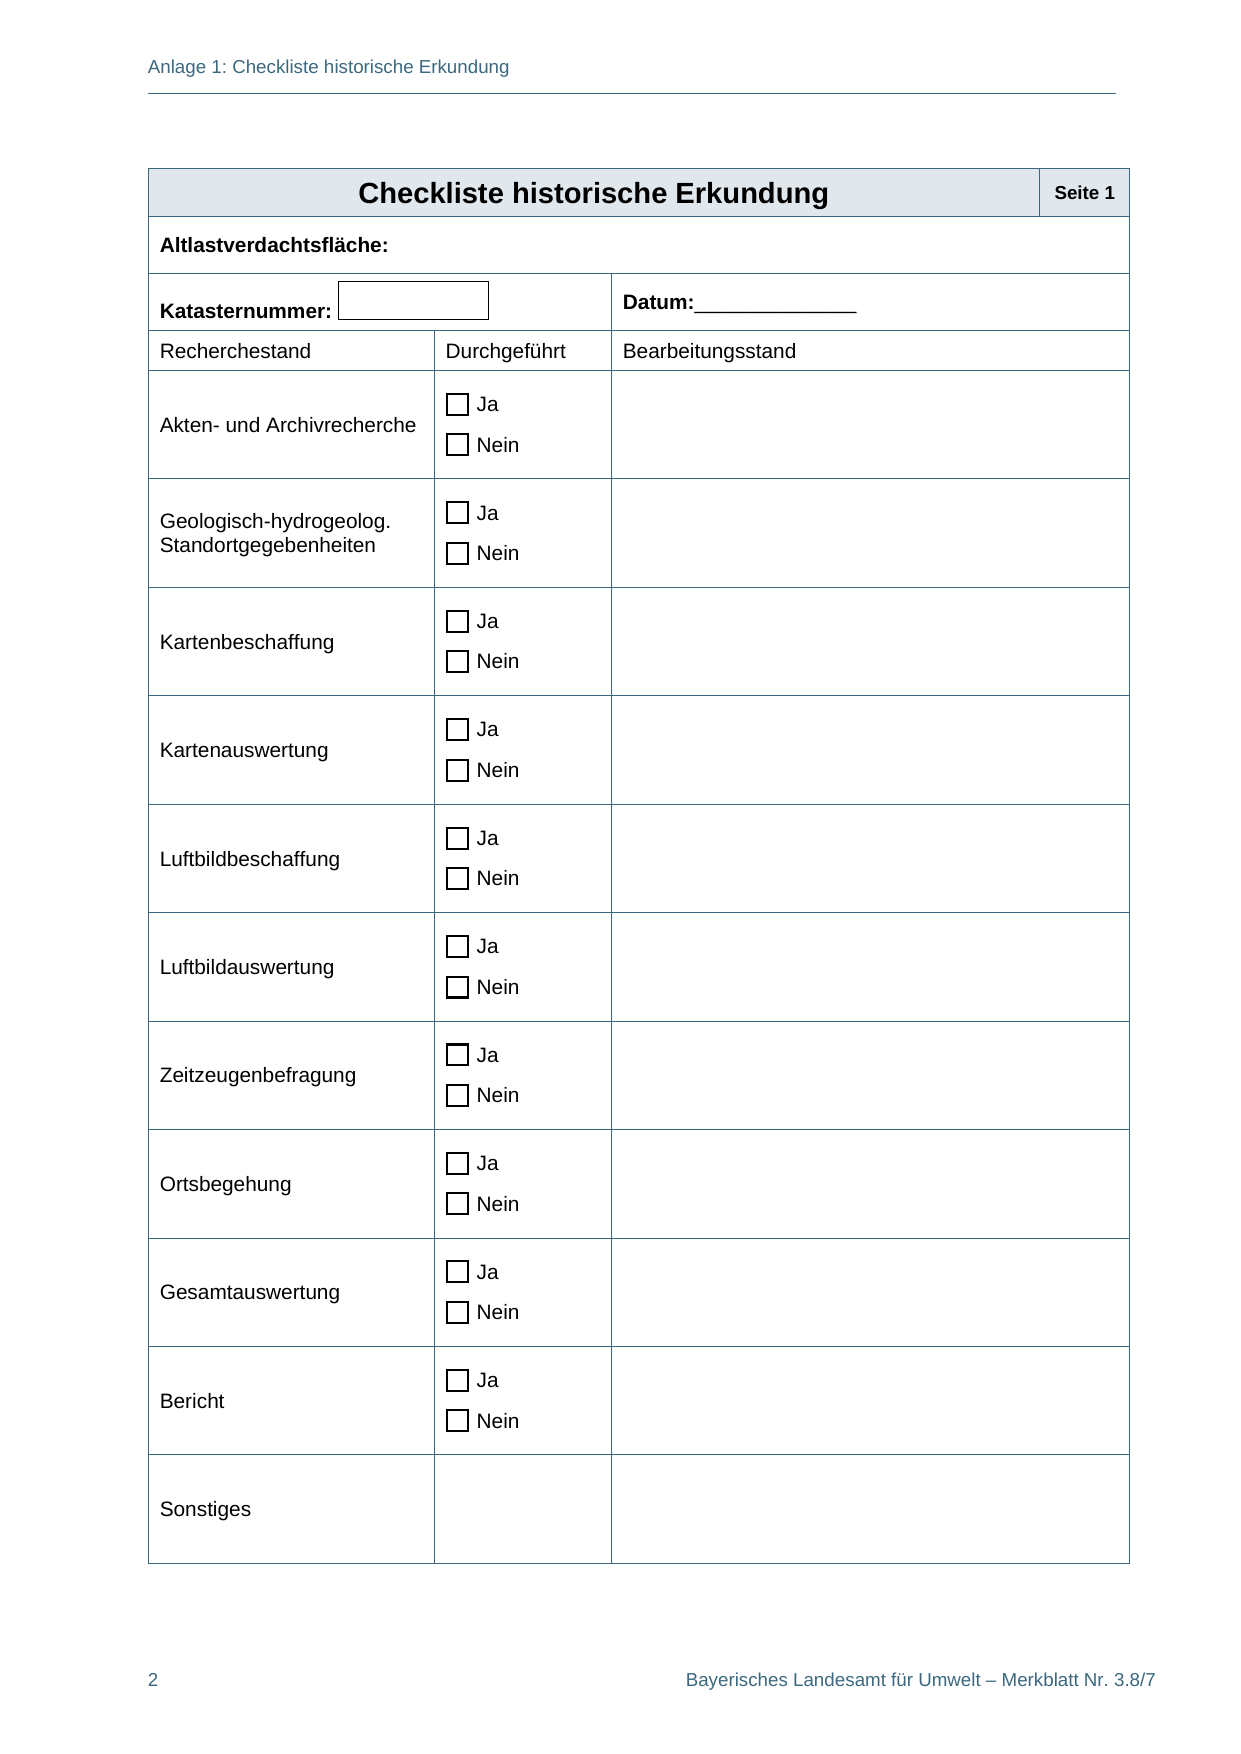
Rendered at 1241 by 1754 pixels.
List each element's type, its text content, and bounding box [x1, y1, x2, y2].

table_cell [435, 479, 611, 587]
table_cell [435, 1455, 611, 1563]
table_cell Geologisch-hydrogeolog. Standortgegebenheiten [149, 479, 434, 587]
table_cell Luftbildbeschaffung [149, 805, 434, 912]
table_cell [435, 1130, 611, 1237]
table_cell Gesamtauswertung [149, 1239, 434, 1346]
table_cell [612, 1022, 1129, 1129]
table_cell Akten- und Archivrecherche [149, 371, 434, 478]
table_cell Altlastverdachtsfläche: [149, 217, 1129, 273]
table_cell Sonstiges [149, 1455, 434, 1563]
table_cell [612, 805, 1129, 912]
table_cell [435, 1239, 611, 1346]
table_cell [612, 588, 1129, 695]
table_cell Recherchestand [149, 331, 434, 370]
table_header Checkliste historische Erkundung [149, 169, 1039, 216]
table_cell [435, 371, 611, 478]
table_cell [612, 1130, 1129, 1237]
table_cell [612, 696, 1129, 804]
table_cell [435, 805, 611, 912]
table_cell [612, 371, 1129, 478]
table_cell Bearbeitungsstand [612, 331, 1129, 370]
table_cell [435, 1022, 611, 1129]
table_cell Katasternummer: [149, 274, 611, 330]
table_cell [612, 1455, 1129, 1563]
table_header Seite 1 [1040, 169, 1129, 216]
table_cell Kartenbeschaffung [149, 588, 434, 695]
table_cell [612, 913, 1129, 1021]
table_cell [612, 1347, 1129, 1454]
table_cell Datum: [612, 274, 1129, 330]
table_cell Ortsbegehung [149, 1130, 434, 1237]
table_cell Durchgeführt [435, 331, 611, 370]
table_cell [612, 1239, 1129, 1346]
table_cell Luftbildauswertung [149, 913, 434, 1021]
table_cell Zeitzeugenbefragung [149, 1022, 434, 1129]
table_cell [612, 479, 1129, 587]
table_cell [435, 913, 611, 1021]
table_cell [435, 1347, 611, 1454]
table_cell Bericht [149, 1347, 434, 1454]
table_cell [435, 588, 611, 695]
table_cell Kartenauswertung [149, 696, 434, 804]
table_cell [435, 696, 611, 804]
